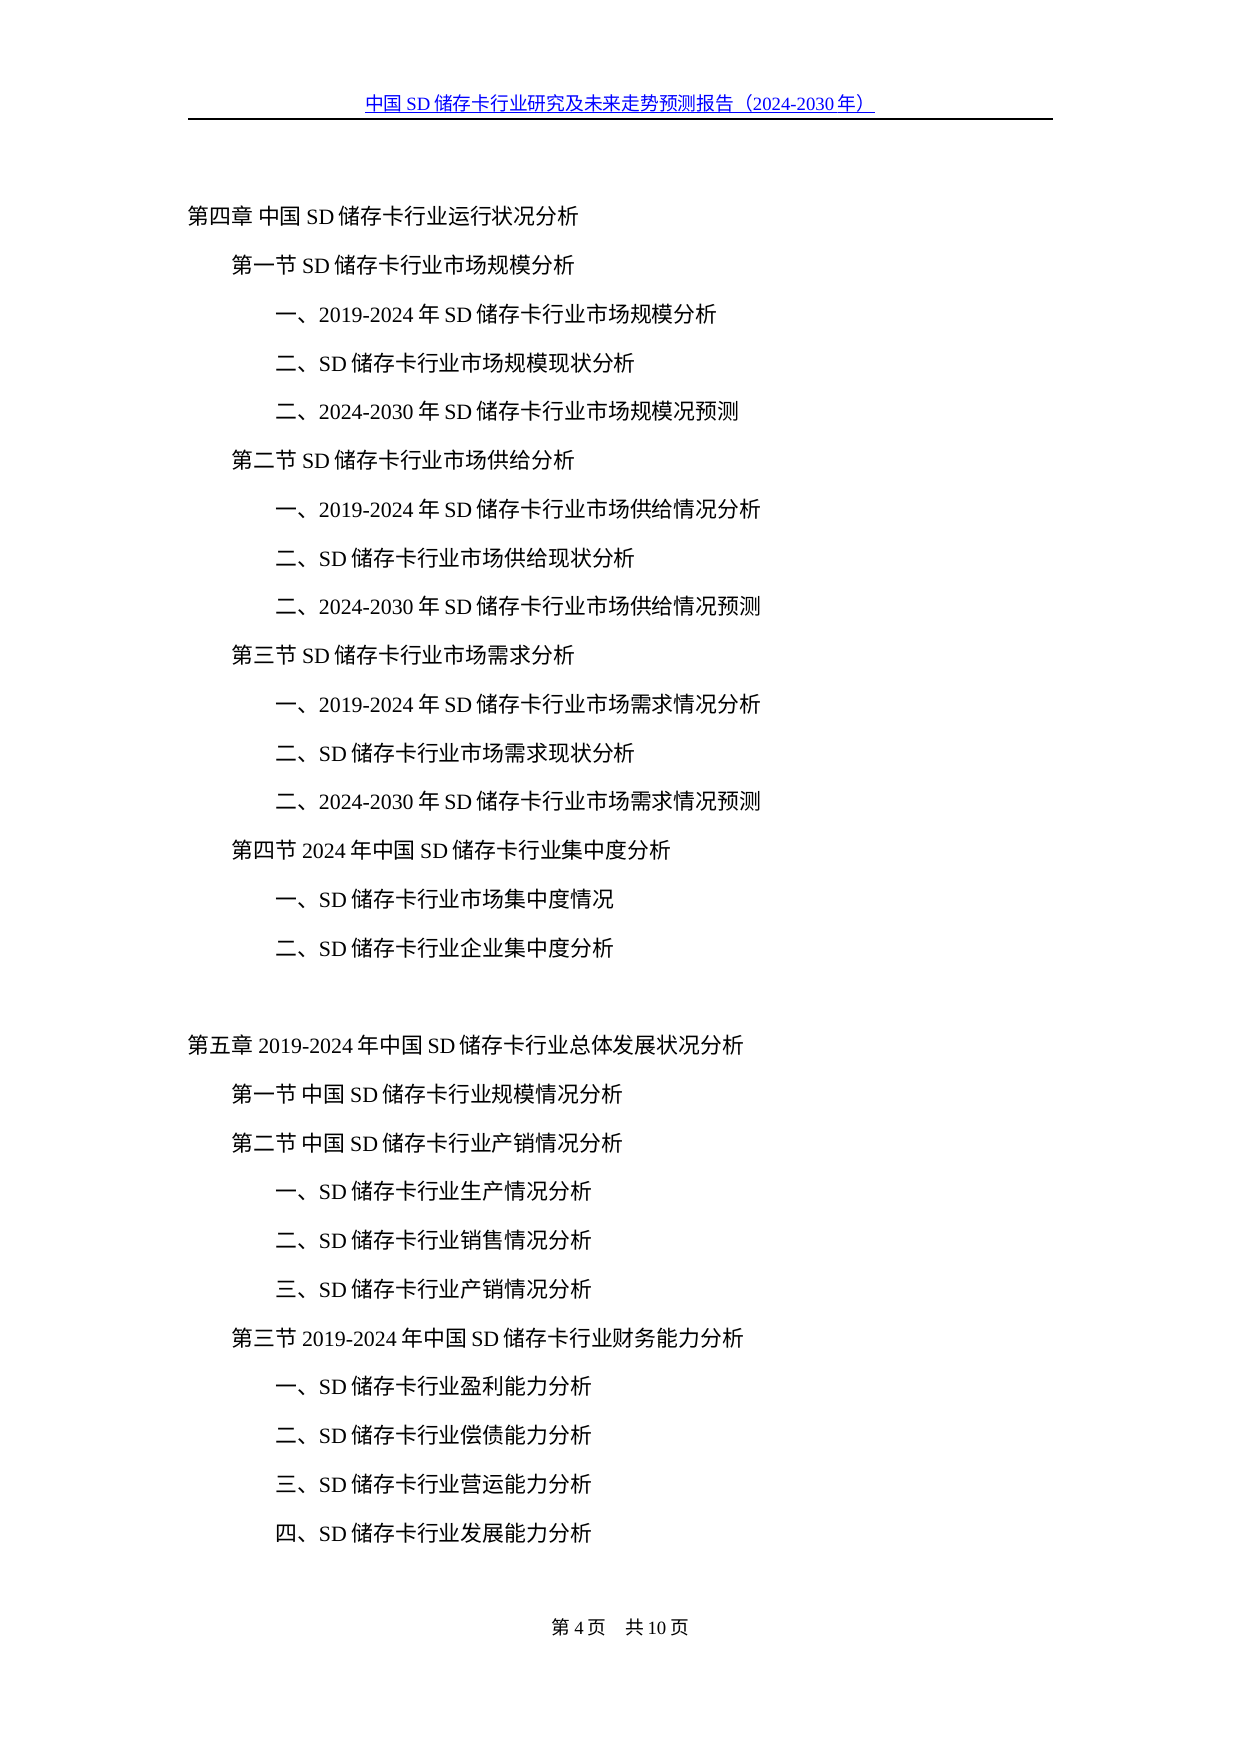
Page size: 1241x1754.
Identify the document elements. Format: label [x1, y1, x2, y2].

text [187, 150, 1053, 1548]
